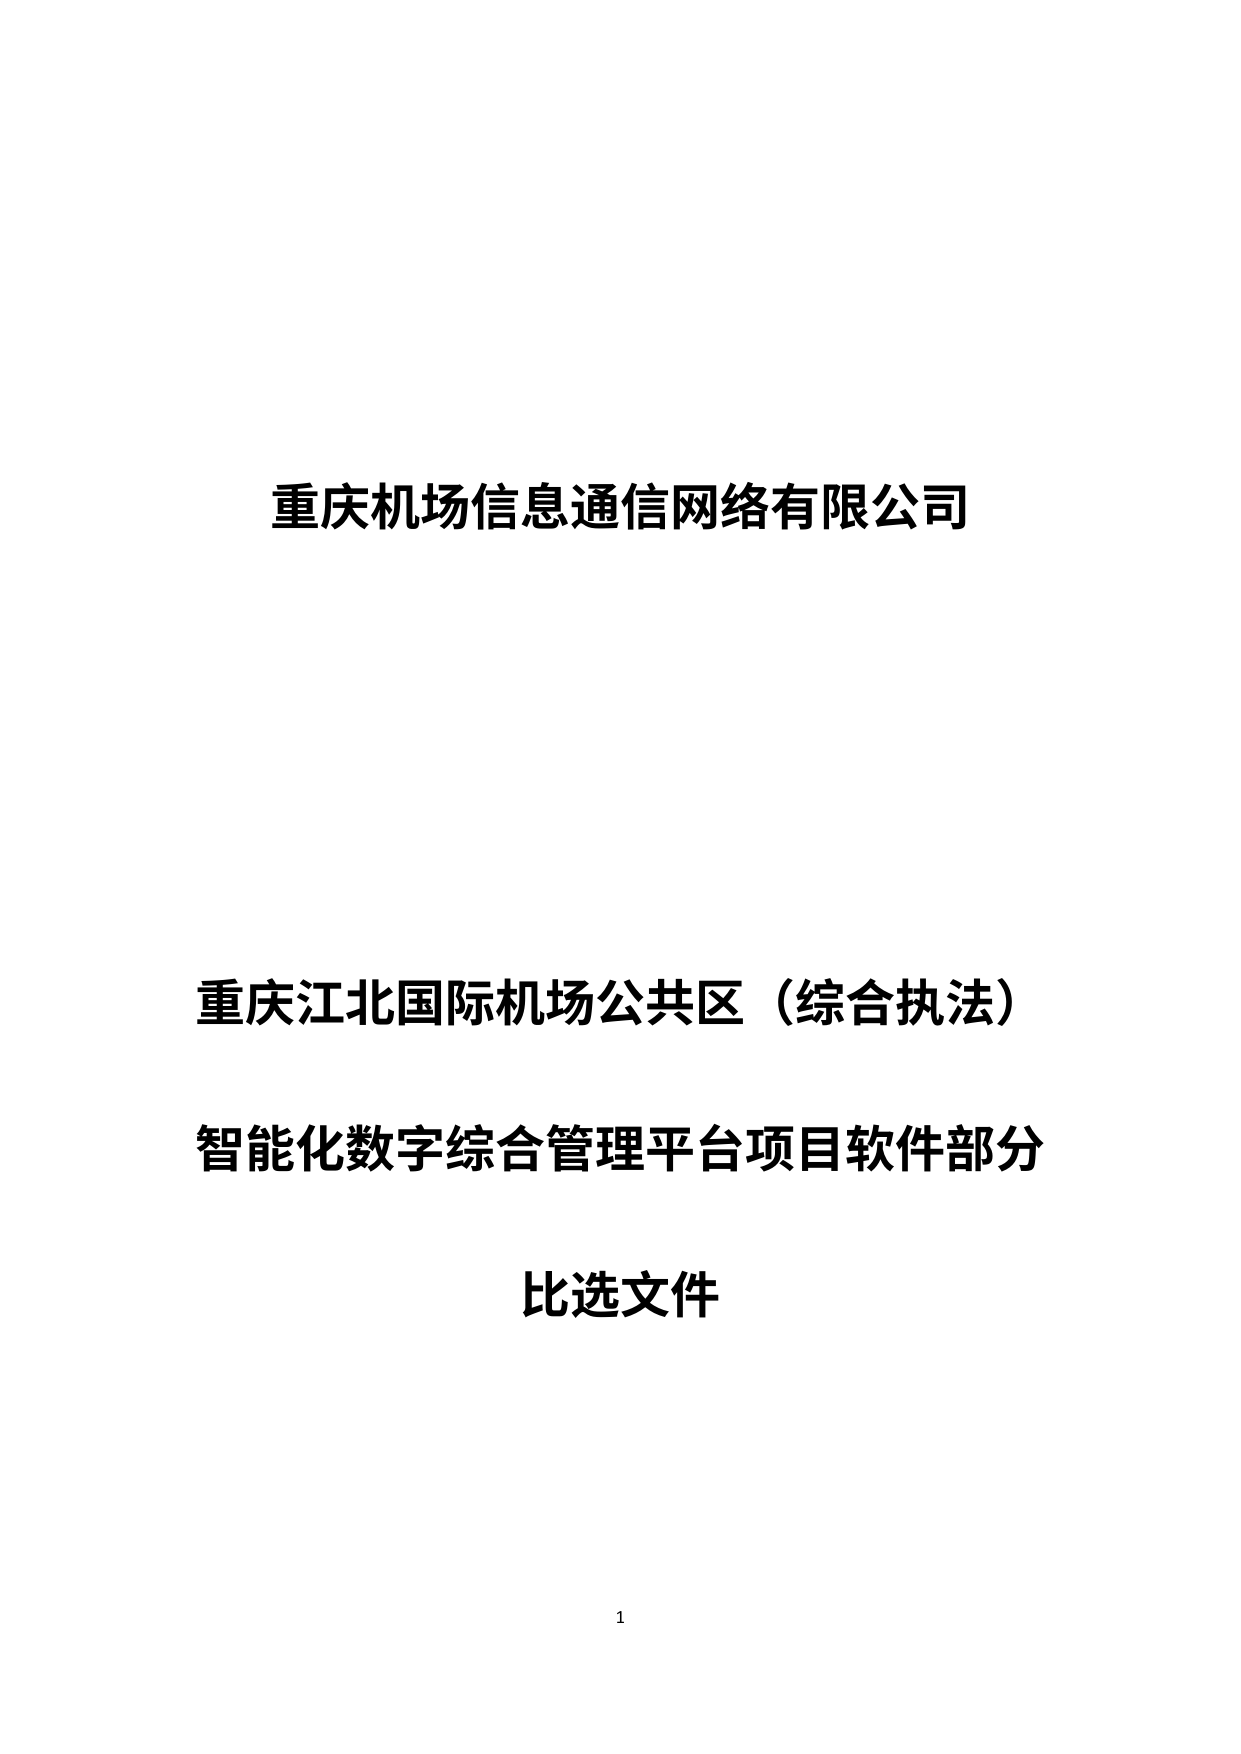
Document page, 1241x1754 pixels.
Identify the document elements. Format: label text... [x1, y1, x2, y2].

text 重庆机场信息通信网络有限公司 [187, 454, 1053, 552]
subtitle 重庆江北国际机场公共区（综合执法）智能化数字综合管理平台项目软件部分比选文件 [187, 950, 1053, 1340]
